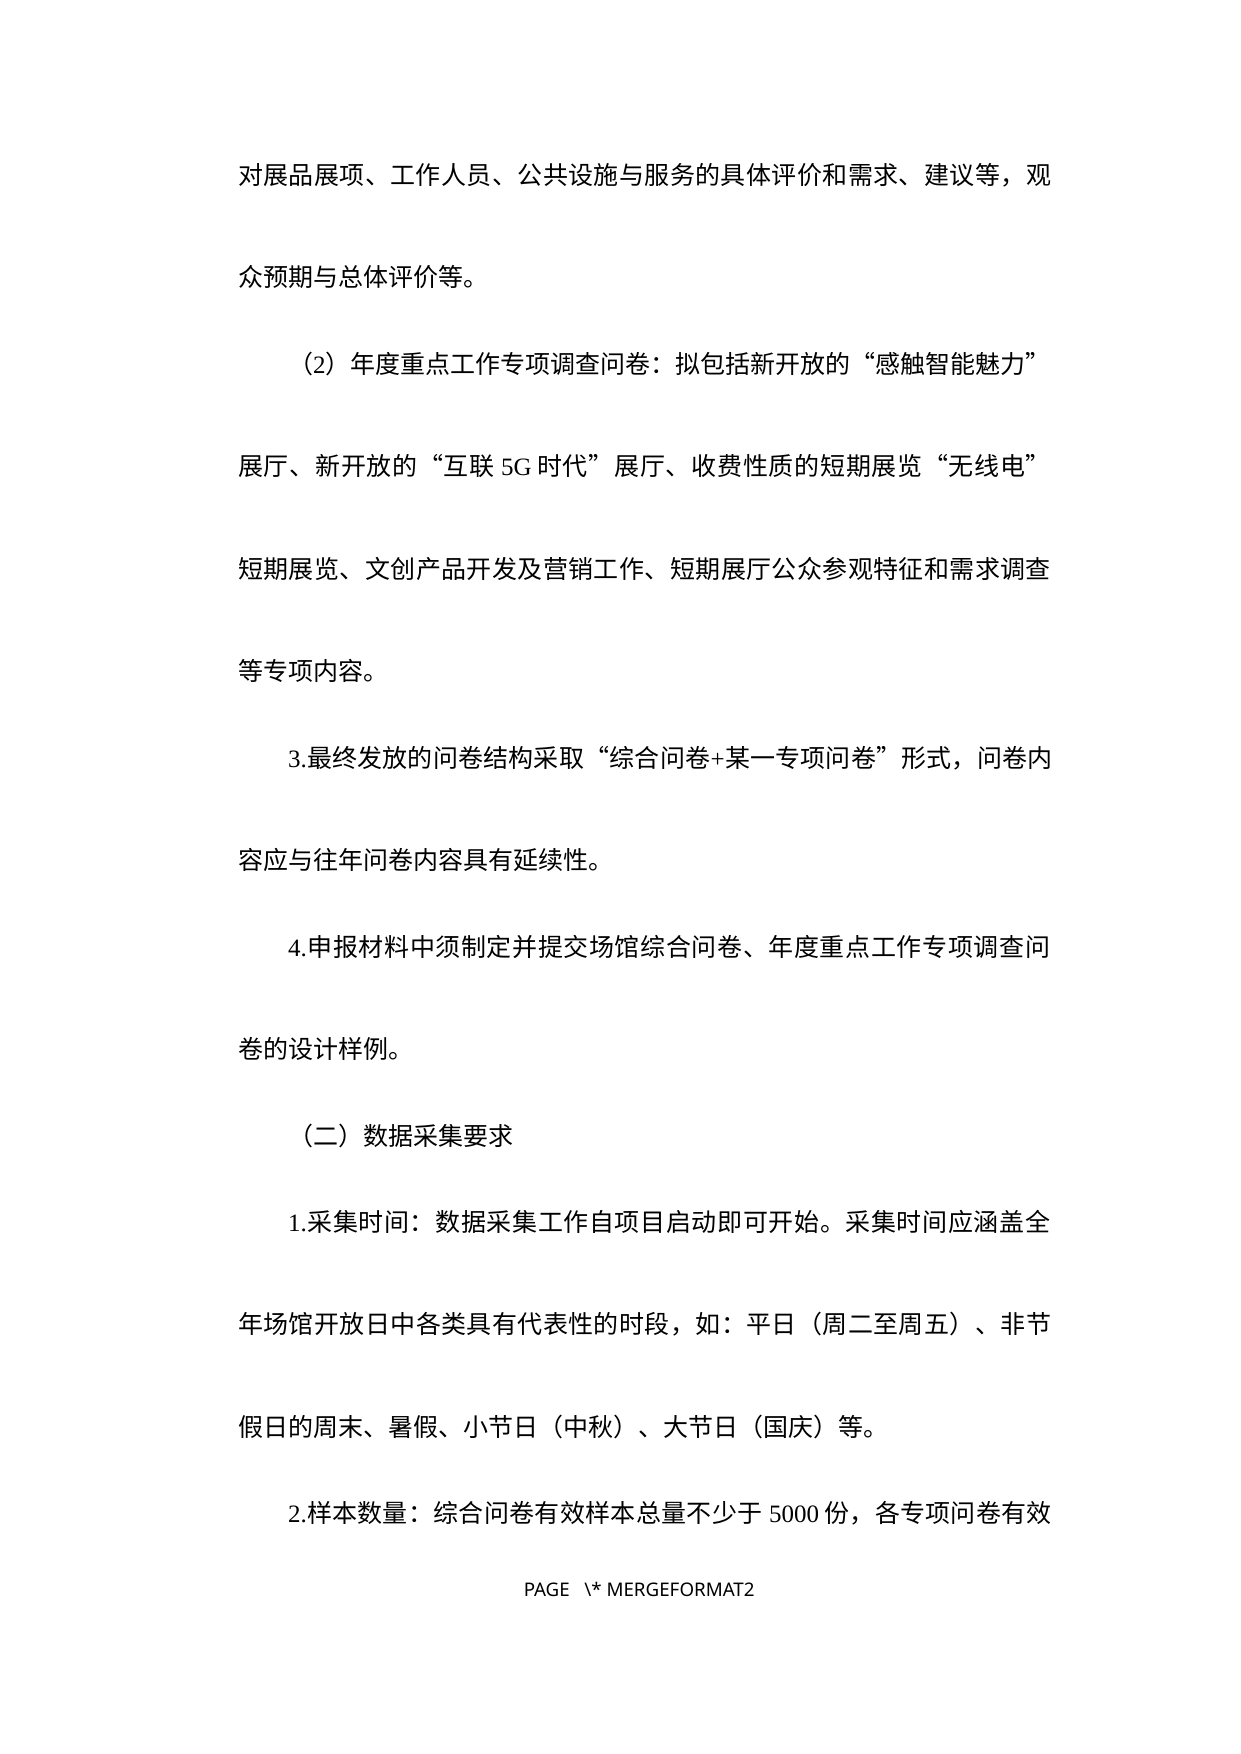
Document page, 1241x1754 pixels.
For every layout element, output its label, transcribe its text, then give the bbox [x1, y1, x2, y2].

text 4.申报材料中须制定并提交场馆综合问卷、年度重点工作专项调查问卷的设计样例。 [238, 911, 1052, 1082]
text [238, 139, 1052, 310]
text 1.采集时间：数据采集工作自项目启动即可开始。采集时间应涵盖全年场馆开放日中各类具有代表性的时段，如：平日（周二至周五）、非节假日的周末、暑假、小节日（中秋）、大节日（国庆）等。 [238, 1186, 1052, 1460]
text 3.最终发放的问卷结构采取“综合问卷+某一专项问卷”形式，问卷内容应与往年问卷内容具有延续性。 [238, 722, 1052, 893]
text （二）数据采集要求 [238, 1100, 1052, 1168]
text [238, 1478, 1052, 1546]
text （2）年度重点工作专项调查问卷：拟包括新开放的“感触智能魅力”展厅、新开放的“互联5G时代”展厅、收费性质的短期展览“无线电”短期展览、文创产品开发及营销工作、短期展厅公众参观特征和需求调查等专项内容。 [238, 328, 1052, 704]
